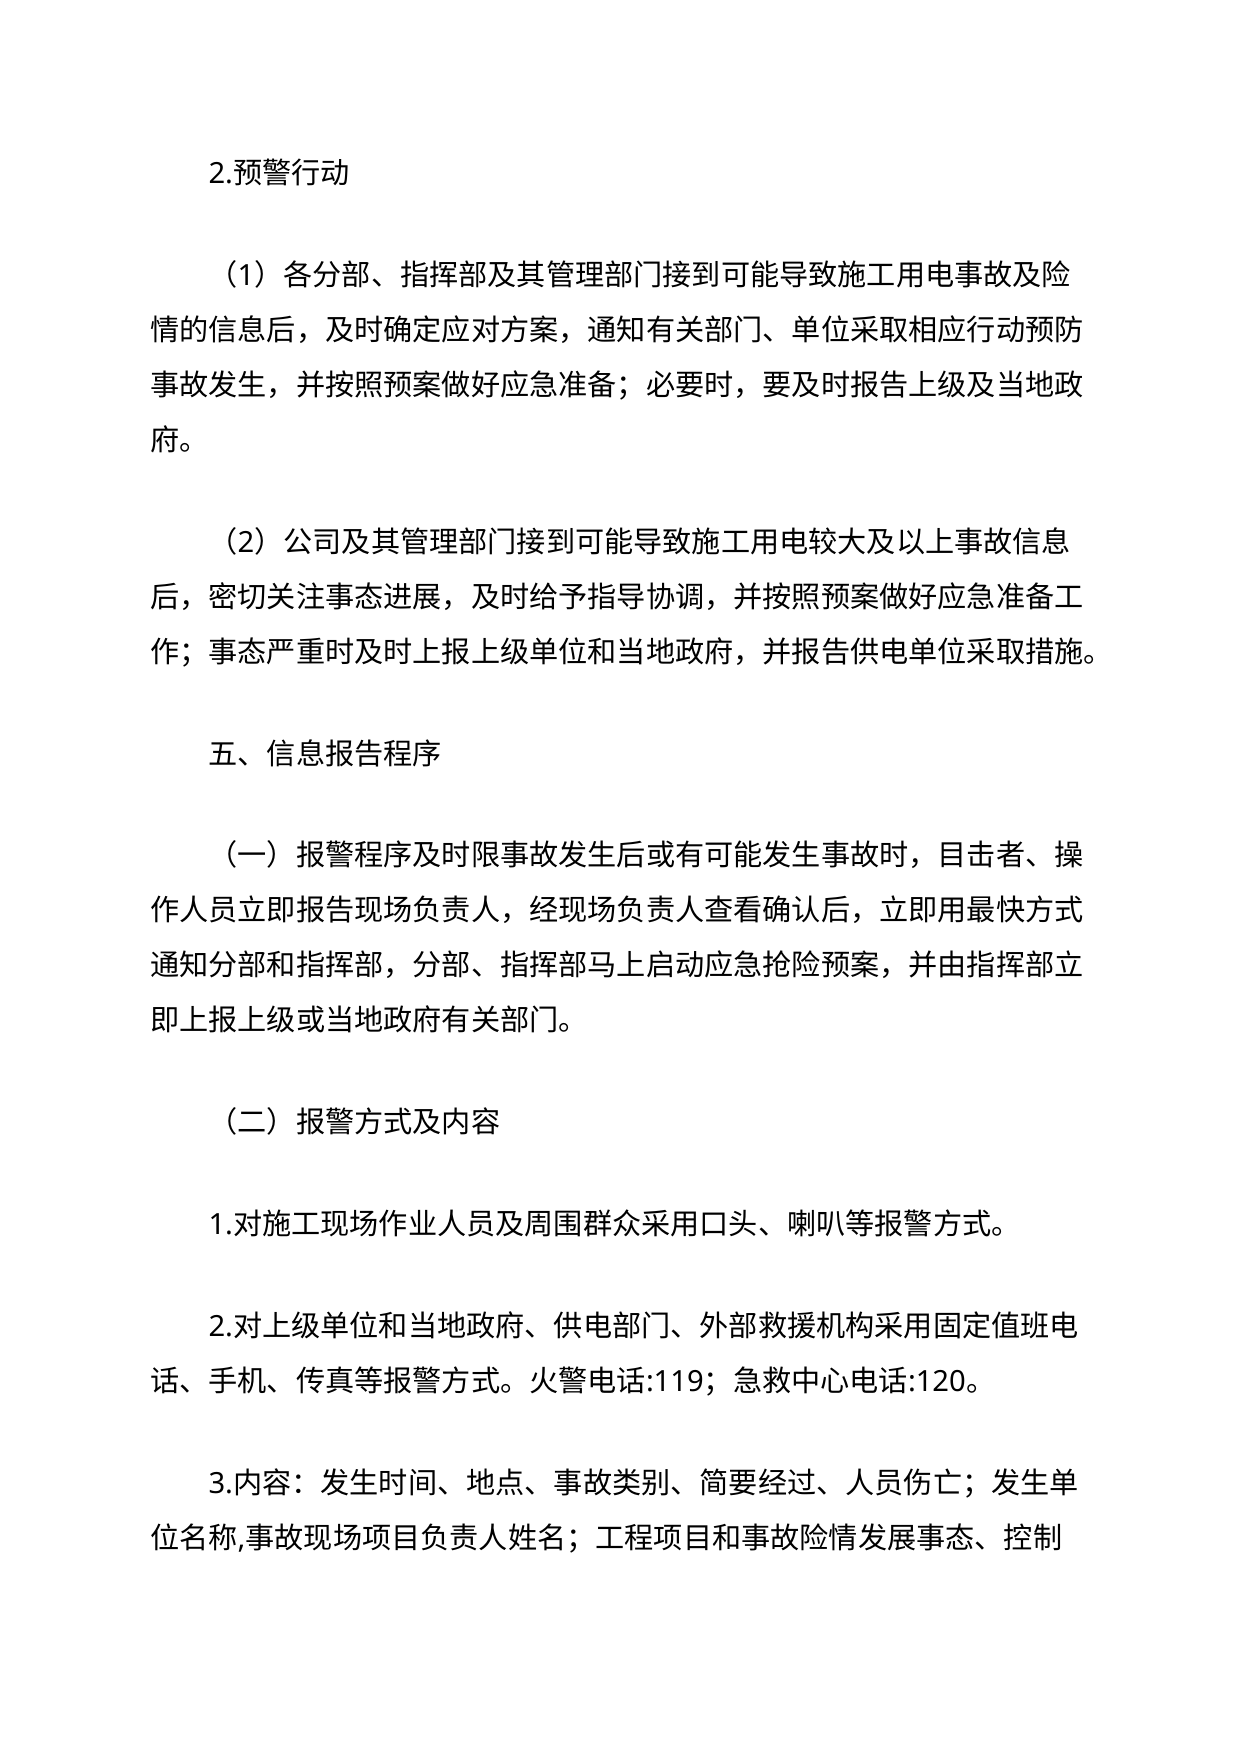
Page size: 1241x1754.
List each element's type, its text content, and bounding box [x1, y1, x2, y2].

text （一）报警程序及时限事故发生后或有可能发生事故时，目击者、操作人员立即报告现场负责人，经现场负责人查看确认后，立即用最快方式通知分部和指挥部，分部、指挥部马上启动应急抢险预案，并由指挥部立即上报上级或当地政府有关部门。 [150, 832, 1090, 1039]
text 1.对施工现场作业人员及周围群众采用口头、喇叭等报警方式。 [150, 1200, 1090, 1243]
text （2）公司及其管理部门接到可能导致施工用电较大及以上事故信息后，密切关注事态进展，及时给予指导协调，并按照预案做好应急准备工作；事态严重时及时上报上级单位和当地政府，并报告供电单位采取措施。 [150, 518, 1090, 671]
text 五、信息报告程序 [150, 730, 1090, 772]
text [150, 1459, 1090, 1557]
text 2.预警行动 [150, 150, 1090, 192]
text 2.对上级单位和当地政府、供电部门、外部救援机构采用固定值班电话、手机、传真等报警方式。火警电话:119；急救中心电话:120。 [150, 1302, 1090, 1399]
text （1）各分部、指挥部及其管理部门接到可能导致施工用电事故及险情的信息后，及时确定应对方案，通知有关部门、单位采取相应行动预防事故发生，并按照预案做好应急准备；必要时，要及时报告上级及当地政府。 [150, 252, 1090, 459]
text （二）报警方式及内容 [150, 1098, 1090, 1141]
